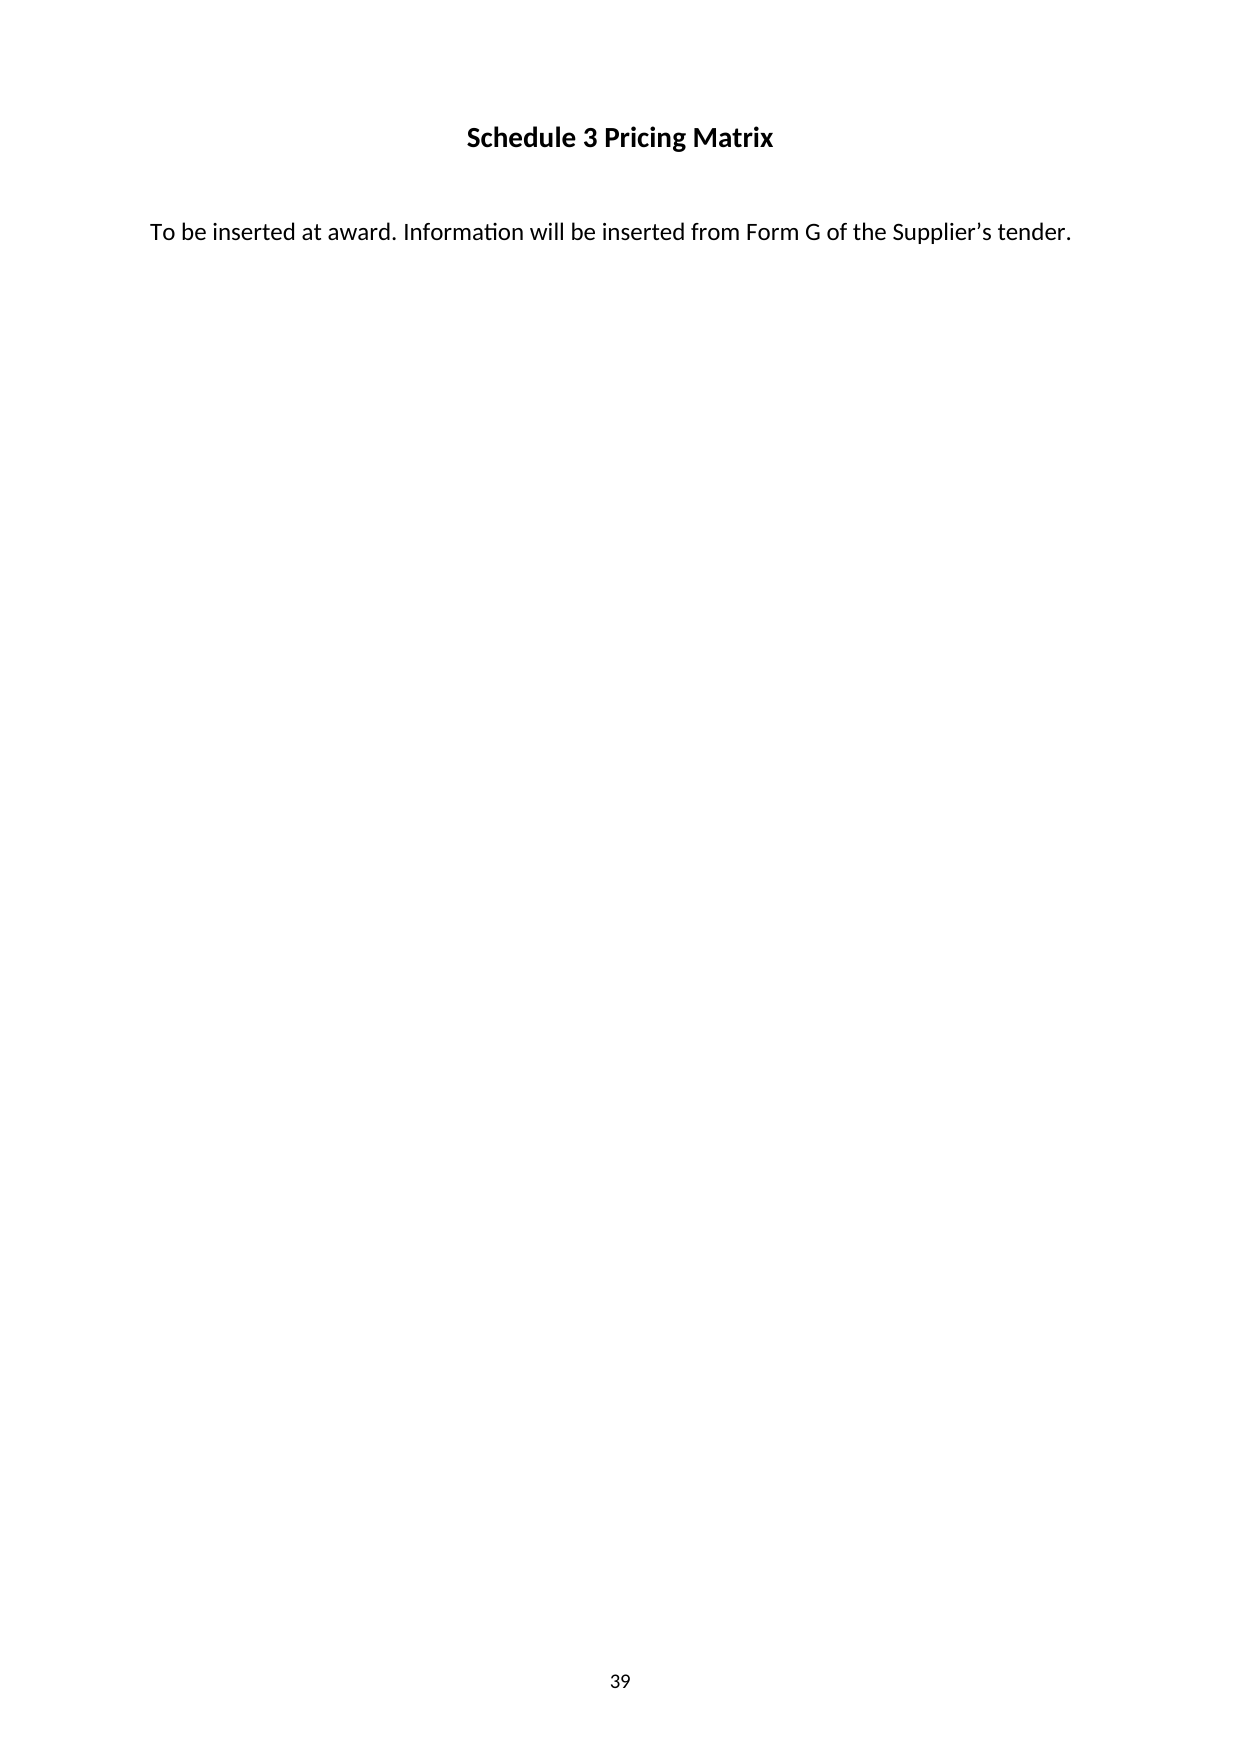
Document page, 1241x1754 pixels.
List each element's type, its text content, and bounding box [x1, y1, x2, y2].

text To be inserted at award. Information will be inserted from Form G of the Supplier’s tender. [150, 216, 1090, 246]
subtitle Schedule 3 Pricing Matrix [150, 119, 1090, 155]
